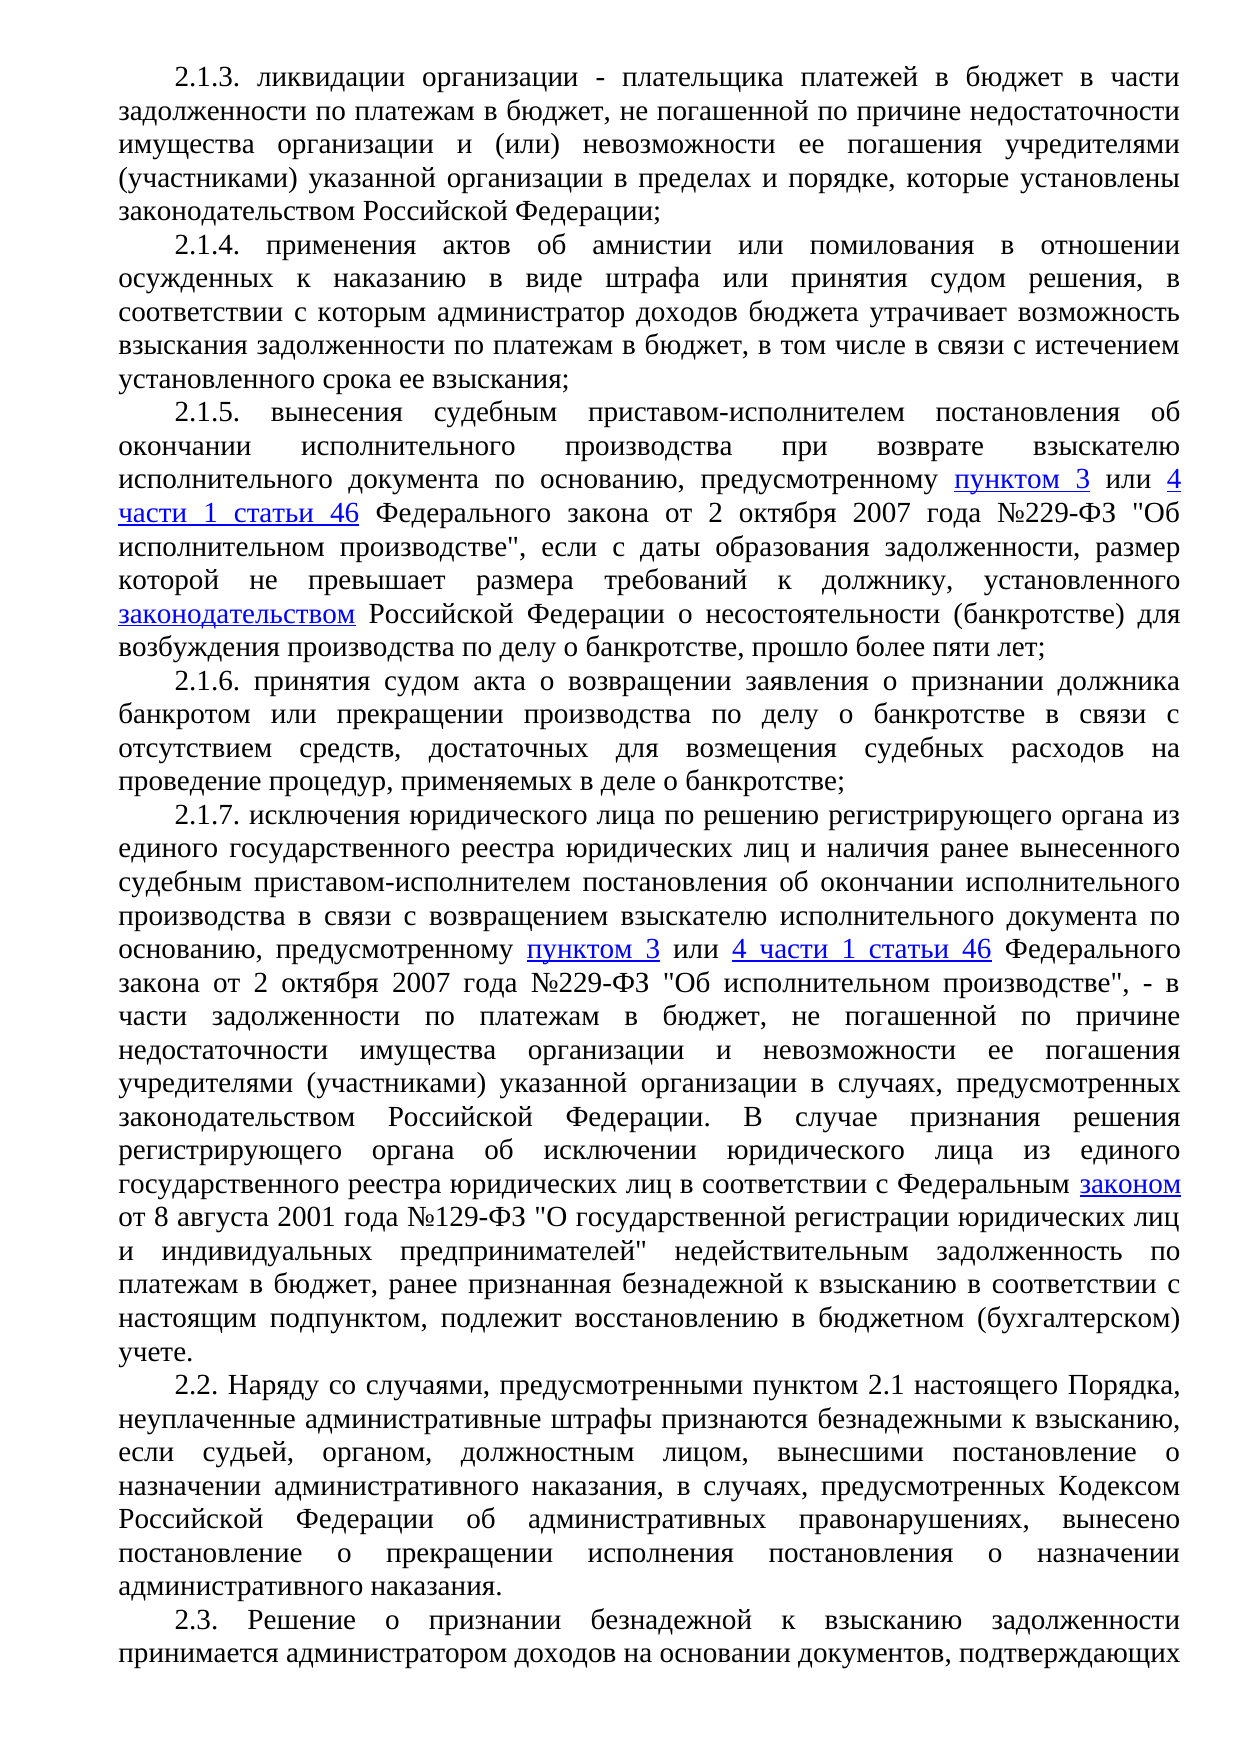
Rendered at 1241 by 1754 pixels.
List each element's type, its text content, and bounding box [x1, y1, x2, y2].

text 2.1.4. применения актов об амнистии или помилования в отношении осужденных к наказанию в виде штрафа или принятия судом решения, в соответствии с которым администратор доходов бюджета утрачивает возможность взыскания задолженности по платежам в бюджет, в том числе в связи с истечением установленного срока ее взыскания; [118, 227, 1181, 394]
text 2.1.3. ликвидации организации - плательщика платежей в бюджет в части задолженности по платежам в бюджет, не погашенной по причине недостаточности имущества организации и (или) невозможности ее погашения учредителями (участниками) указанной организации в пределах и порядке, которые установлены законодательством Российской Федерации; [118, 59, 1181, 227]
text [118, 1602, 1181, 1669]
text 2.1.6. принятия судом акта о возвращении заявления о признании должника банкротом или прекращении производства по делу о банкротстве в связи с отсутствием средств, достаточных для возмещения судебных расходов на проведение процедур, применяемых в деле о банкротстве; [118, 663, 1181, 797]
text 2.1.7. исключения юридического лица по решению регистрирующего органа из единого государственного реестра юридических лиц и наличия ранее вынесенного судебным приставом-исполнителем постановления об окончании исполнительного производства в связи с возвращением взыскателю исполнительного документа по основанию, предусмотренному пунктом 3 или 4 части 1 статьи 46 Федерального закона от 2 октября 2007 года №229-ФЗ "Об исполнительном производстве", - в части задолженности по платежам в бюджет, не погашенной по причине недостаточности имущества организации и невозможности ее погашения учредителями (участниками) указанной организации в случаях, предусмотренных законодательством Российской Федерации. В случае признания решения регистрирующего органа об исключении юридического лица из единого государственного реестра юридических лиц в соответствии с Федеральным законом от 8 августа 2001 года №129-ФЗ "О государственной регистрации юридических лиц и индивидуальных предпринимателей" недействительным задолженность по платежам в бюджет, ранее признанная безнадежной к взысканию в соответствии с настоящим подпунктом, подлежит восстановлению в бюджетном (бухгалтерском) учете. [118, 797, 1181, 1367]
text 2.1.5. вынесения судебным приставом-исполнителем постановления об окончании исполнительного производства при возврате взыскателю исполнительного документа по основанию, предусмотренному пунктом 3 или 4 части 1 статьи 46 Федерального закона от 2 октября 2007 года №229-ФЗ "Об исполнительном производстве", если с даты образования задолженности, размер которой не превышает размера требований к должнику, установленного законодательством Российской Федерации о несостоятельности (банкротстве) для возбуждения производства по делу о банкротстве, прошло более пяти лет; [118, 394, 1181, 663]
text 2.2. Наряду со случаями, предусмотренными пунктом 2.1 настоящего Порядка, неуплаченные административные штрафы признаются безнадежными к взысканию, если судьей, органом, должностным лицом, вынесшими постановление о назначении административного наказания, в случаях, предусмотренных Кодексом Российской Федерации об административных правонарушениях, вынесено постановление о прекращении исполнения постановления о назначении административного наказания. [118, 1367, 1181, 1602]
